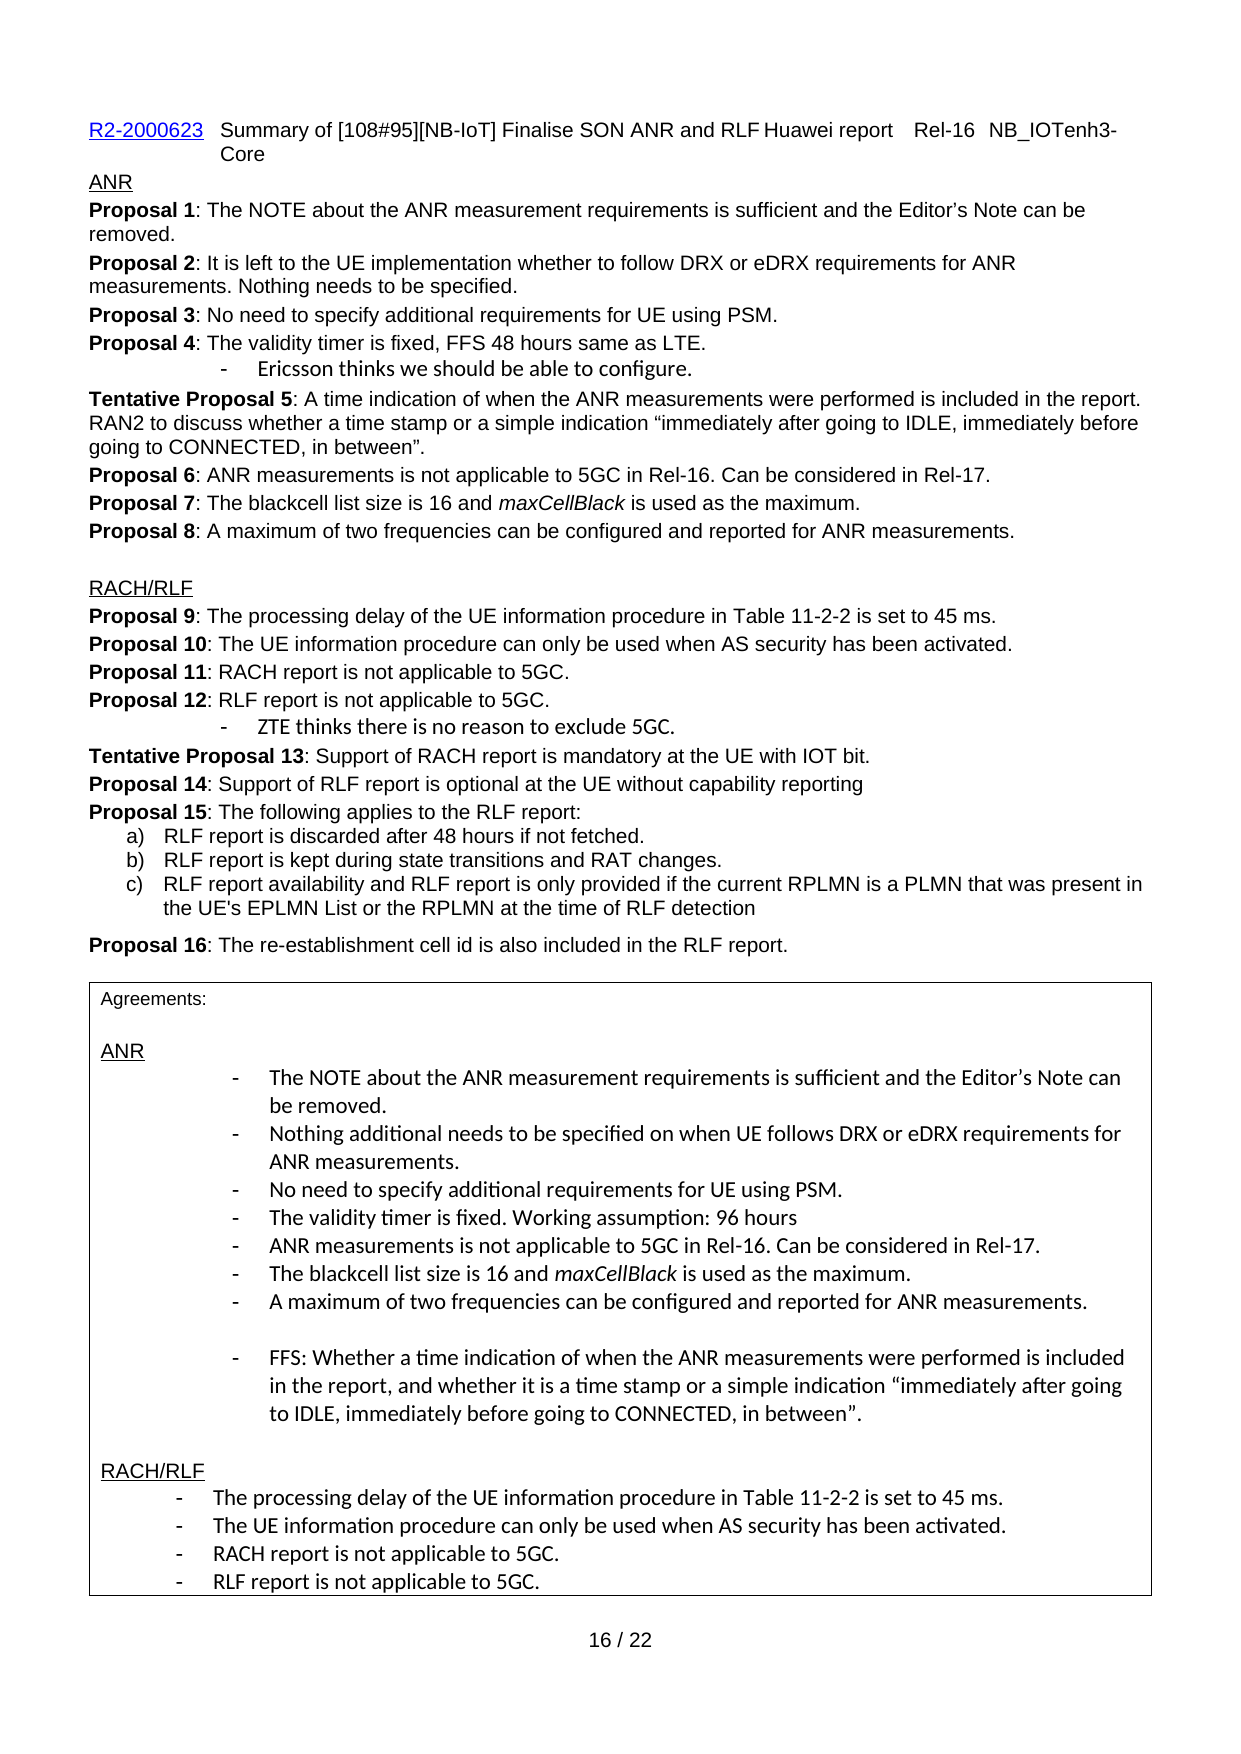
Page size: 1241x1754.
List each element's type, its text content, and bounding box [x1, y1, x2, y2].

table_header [90, 983, 1151, 1595]
text Proposal 3: No need to specify additional requirements for UE using PSM. [89, 302, 1152, 326]
text RACH/RLF [89, 575, 1152, 599]
text Proposal 4: The validity timer is fixed, FFS 48 hours same as LTE. [89, 331, 1152, 354]
text Proposal 7: The blackcell list size is 16 and maxCellBlack is used as the maximum. [89, 491, 1152, 515]
list RLF report is discarded after 48 hours if not fetched. [126, 824, 1152, 848]
list RLF report availability and RLF report is only provided if the current RPLMN is a PLMN that was present in the UE's EPLMN List or the RPLMN at the time of RLF detection [126, 872, 1152, 920]
text Proposal 14: Support of RLF report is optional at the UE without capability reporting [89, 772, 1152, 796]
title R2-2000623 Summary of [108#95][NB-IoT] Finalise SON ANR and RLF Huawei report Rel-16 NB_IOTenh3-Core [89, 118, 1152, 166]
text Proposal 1: The NOTE about the ANR measurement requirements is sufficient and the Editor’s Note can be removed. [89, 198, 1152, 246]
text ANR [89, 170, 1152, 194]
text Proposal 9: The processing delay of the UE information procedure in Table 11-2-2 is set to 45 ms. [89, 603, 1152, 627]
text Proposal 8: A maximum of two frequencies can be configured and reported for ANR measurements. [89, 519, 1152, 543]
list ZTE thinks there is no reason to exclude 5GC. [220, 712, 1152, 740]
text Proposal 2: It is left to the UE implementation whether to follow DRX or eDRX requirements for ANR measurements. Nothing needs to be specified. [89, 250, 1152, 298]
text Proposal 6: ANR measurements is not applicable to 5GC in Rel-16. Can be considered in Rel-17. [89, 463, 1152, 487]
text Tentative Proposal 5: A time indication of when the ANR measurements were performed is included in the report. RAN2 to discuss whether a time stamp or a simple indication “immediately after going to IDLE, immediately before going to CONNECTED, in between”. [89, 387, 1152, 459]
list Ericsson thinks we should be able to configure. [220, 354, 1152, 383]
text Proposal 15: The following applies to the RLF report: [89, 800, 1152, 824]
text Proposal 11: RACH report is not applicable to 5GC. [89, 660, 1152, 684]
text Proposal 12: RLF report is not applicable to 5GC. [89, 688, 1152, 712]
text Tentative Proposal 13: Support of RACH report is mandatory at the UE with IOT bit. [89, 744, 1152, 768]
text Proposal 16: The re-establishment cell id is also included in the RLF report. [89, 932, 1152, 956]
text Proposal 10: The UE information procedure can only be used when AS security has been activated. [89, 632, 1152, 656]
list RLF report is kept during state transitions and RAT changes. [126, 848, 1152, 872]
